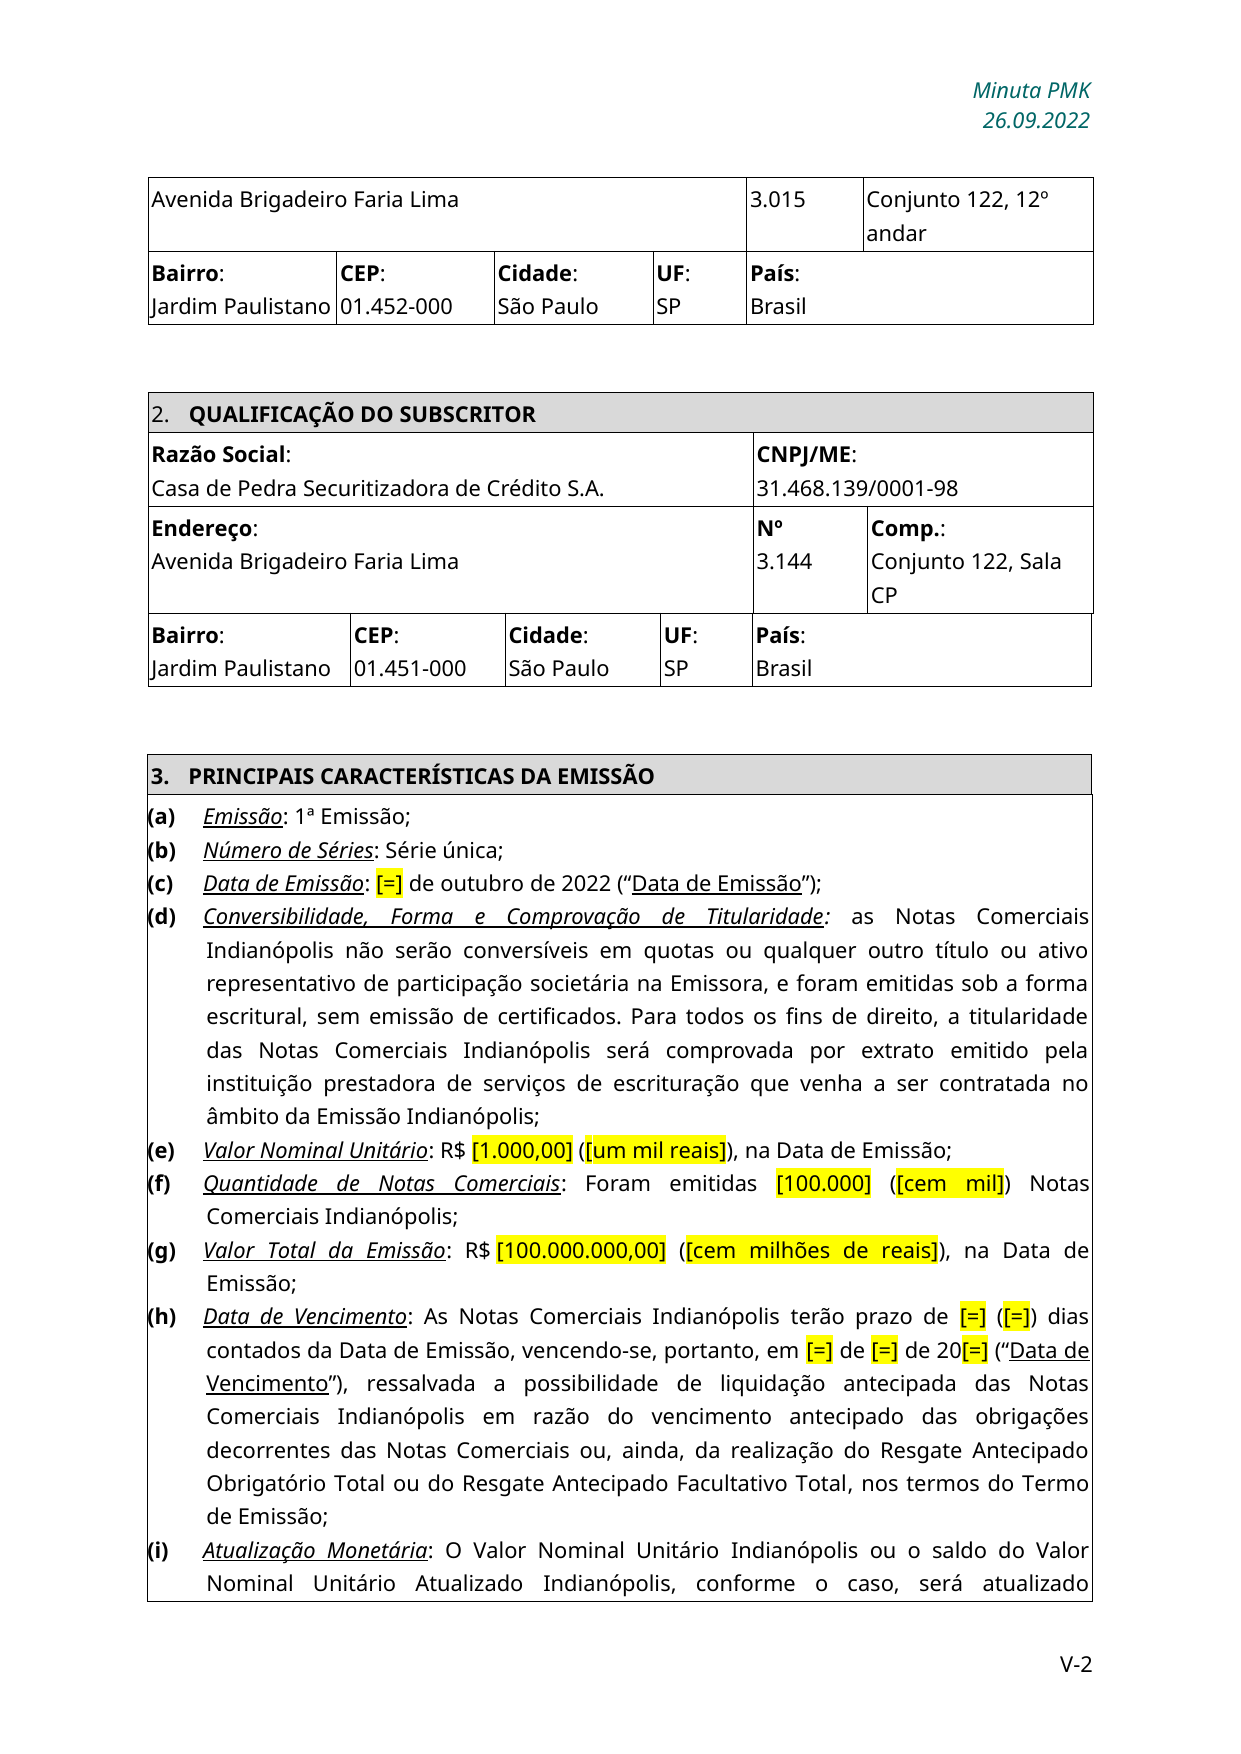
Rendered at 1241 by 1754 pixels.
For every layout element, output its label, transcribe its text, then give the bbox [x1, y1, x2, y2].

table_cell CEP: 01.451-000 [351, 614, 505, 686]
table_cell Nº 3.015 [747, 178, 863, 251]
table_cell Bairro: Jardim Paulistano [149, 614, 350, 686]
table_cell UF: SP [661, 614, 752, 686]
table_cell Cidade: São Paulo [495, 252, 653, 324]
table_header QUALIFICAÇÃO DO SUBSCRITOR [149, 393, 1093, 432]
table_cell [149, 178, 746, 251]
table_cell CNPJ/ME: 31.468.139/0001-98 [754, 433, 1093, 506]
table_cell País: Brasil [747, 252, 1093, 324]
table_cell CEP: 01.452-000 [337, 252, 494, 324]
table_cell Razão Social: Casa de Pedra Securitizadora de Crédito S.A. [149, 433, 753, 506]
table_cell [864, 178, 1093, 251]
table_header PRINCIPAIS CARACTERÍSTICAS DA EMISSÃO [148, 755, 1091, 794]
table_cell País: Brasil [753, 614, 1091, 686]
table_cell Bairro: Jardim Paulistano [149, 252, 336, 324]
table_cell Cidade: São Paulo [506, 614, 660, 686]
table_cell UF: SP [654, 252, 746, 324]
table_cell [148, 795, 1092, 1601]
table_cell Nº 3.144 [754, 507, 867, 613]
table_cell Comp.: Conjunto 122, Sala CP [868, 507, 1093, 613]
table_cell Endereço: Avenida Brigadeiro Faria Lima [149, 507, 753, 613]
